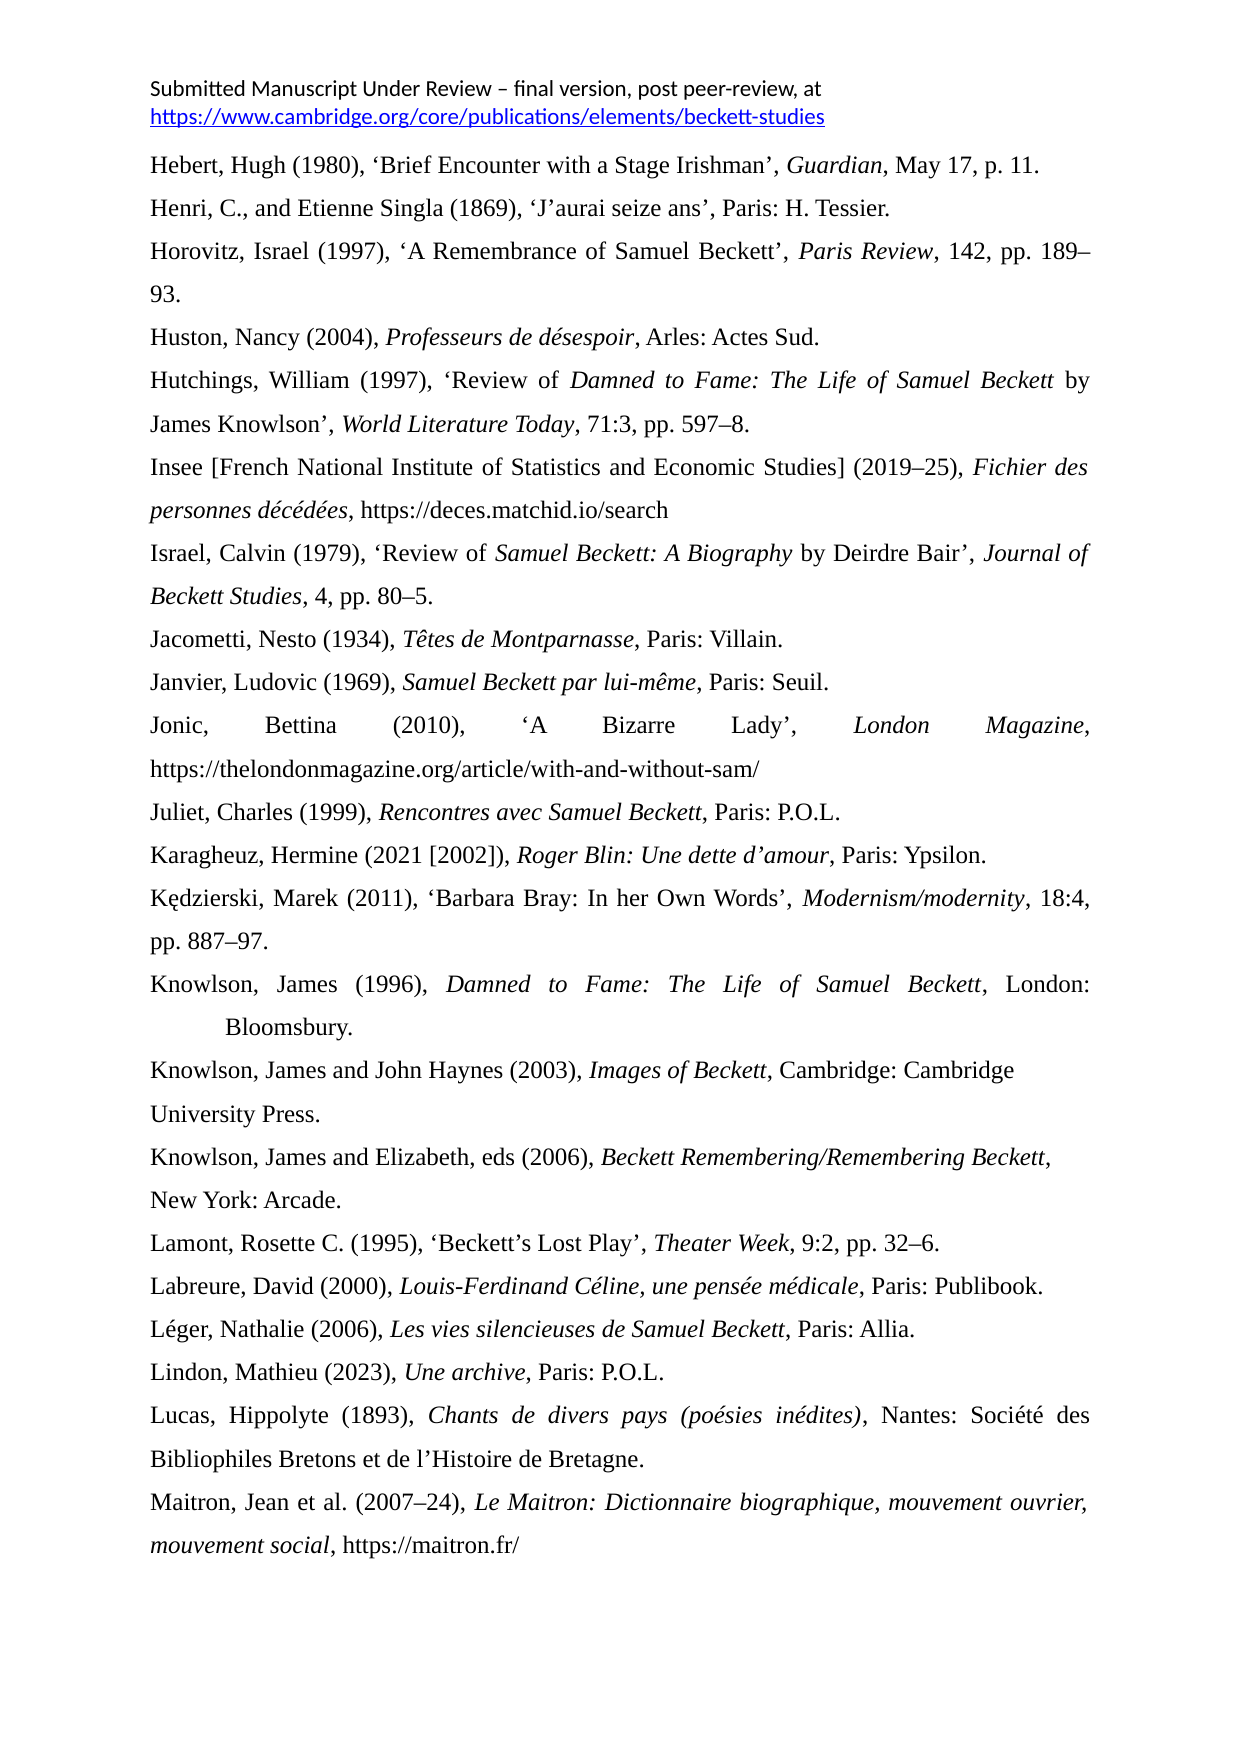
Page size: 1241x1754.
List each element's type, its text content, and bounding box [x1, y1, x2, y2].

text Knowlson, James and Elizabeth, eds (2006), Beckett Remembering/Remembering Beckett, [150, 1142, 1090, 1171]
text Karagheuz, Hermine (2021 [2002]), Roger Blin: Une dette d’amour, Paris: Ypsilon. [150, 840, 1090, 869]
text Henri, C., and Etienne Singla (1869), ‘J’aurai seize ans’, Paris: H. Tessier. [150, 193, 1090, 222]
text Hutchings, William (1997), ‘Review of Damned to Fame: The Life of Samuel Beckett by James Knowlson’, World Literature Today, 71:3, pp. 597–8. [150, 366, 1090, 437]
text Hebert, Hugh (1980), ‘Brief Encounter with a Stage Irishman’, Guardian, May 17, p. 11. [150, 150, 1090, 179]
text Juliet, Charles (1999), Rencontres avec Samuel Beckett, Paris: P.O.L. [150, 797, 1090, 826]
text New York: Arcade. [150, 1185, 1090, 1214]
text Labreure, David (2000), Louis-Ferdinand Céline, une pensée médicale, Paris: Publibook. [150, 1271, 1090, 1300]
text Israel, Calvin (1979), ‘Review of Samuel Beckett: A Biography by Deirdre Bair’, Journal of Beckett Studies, 4, pp. 80–5. [150, 538, 1090, 610]
text Maitron, Jean et al. (2007–24), Le Maitron: Dictionnaire biographique, mouvement ouvrier, mouvement social, https://maitron.fr/ [150, 1487, 1090, 1559]
text Knowlson, James and John Haynes (2003), Images of Beckett, Cambridge: Cambridge [150, 1056, 1090, 1084]
text Janvier, Ludovic (1969), Samuel Beckett par lui-même, Paris: Seuil. [150, 667, 1090, 696]
text Jonic, Bettina (2010), ‘A Bizarre Lady’, London Magazine, https://thelondonmagazine.org/article/with-and-without-sam/ [150, 711, 1090, 782]
text Kędzierski, Marek (2011), ‘Barbara Bray: In her Own Words’, Modernism/modernity, 18:4, pp. 887–97. [150, 883, 1090, 955]
text Horovitz, Israel (1997), ‘A Remembrance of Samuel Beckett’, Paris Review, 142, pp. 189–93. [150, 236, 1090, 308]
text Lindon, Mathieu (2023), Une archive, Paris: P.O.L. [150, 1357, 1090, 1386]
text University Press. [150, 1099, 1090, 1127]
text Insee [French National Institute of Statistics and Economic Studies] (2019–25), Fichier des personnes décédées, https://deces.matchid.io/search [150, 452, 1090, 524]
text Léger, Nathalie (2006), Les vies silencieuses de Samuel Beckett, Paris: Allia. [150, 1314, 1090, 1343]
text Jacometti, Nesto (1934), Têtes de Montparnasse, Paris: Villain. [150, 624, 1090, 653]
text Knowlson, James (1996), Damned to Fame: The Life of Samuel Beckett, London: Bloomsbury. [150, 969, 1090, 1041]
text Huston, Nancy (2004), Professeurs de désespoir, Arles: Actes Sud. [150, 322, 1090, 351]
text Lucas, Hippolyte (1893), Chants de divers pays (poésies inédites), Nantes: Société des Bibliophiles Bretons et de l’Histoire de Bretagne. [150, 1401, 1090, 1472]
text Lamont, Rosette C. (1995), ‘Beckett’s Lost Play’, Theater Week, 9:2, pp. 32–6. [150, 1228, 1090, 1257]
